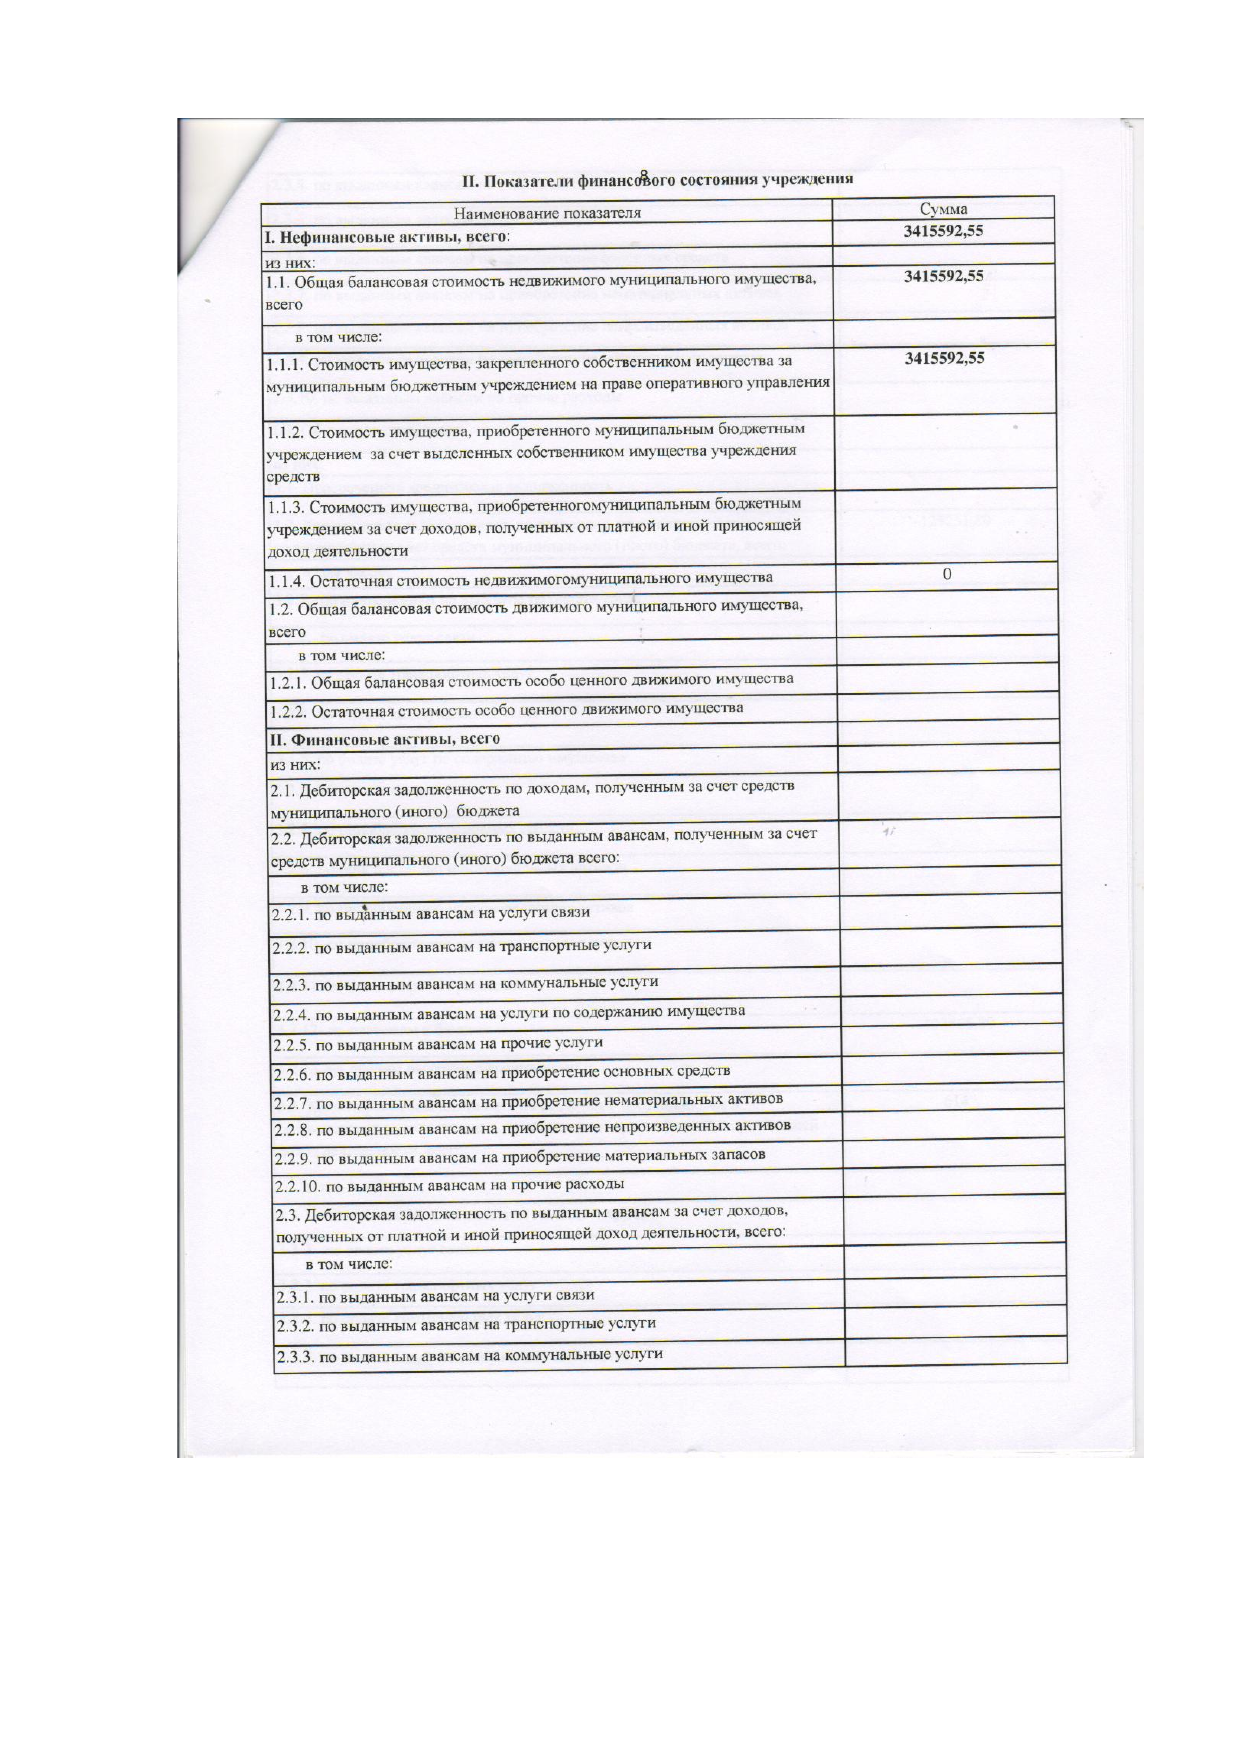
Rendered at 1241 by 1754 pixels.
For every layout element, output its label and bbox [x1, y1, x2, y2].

picture [177, 118, 1152, 1458]
